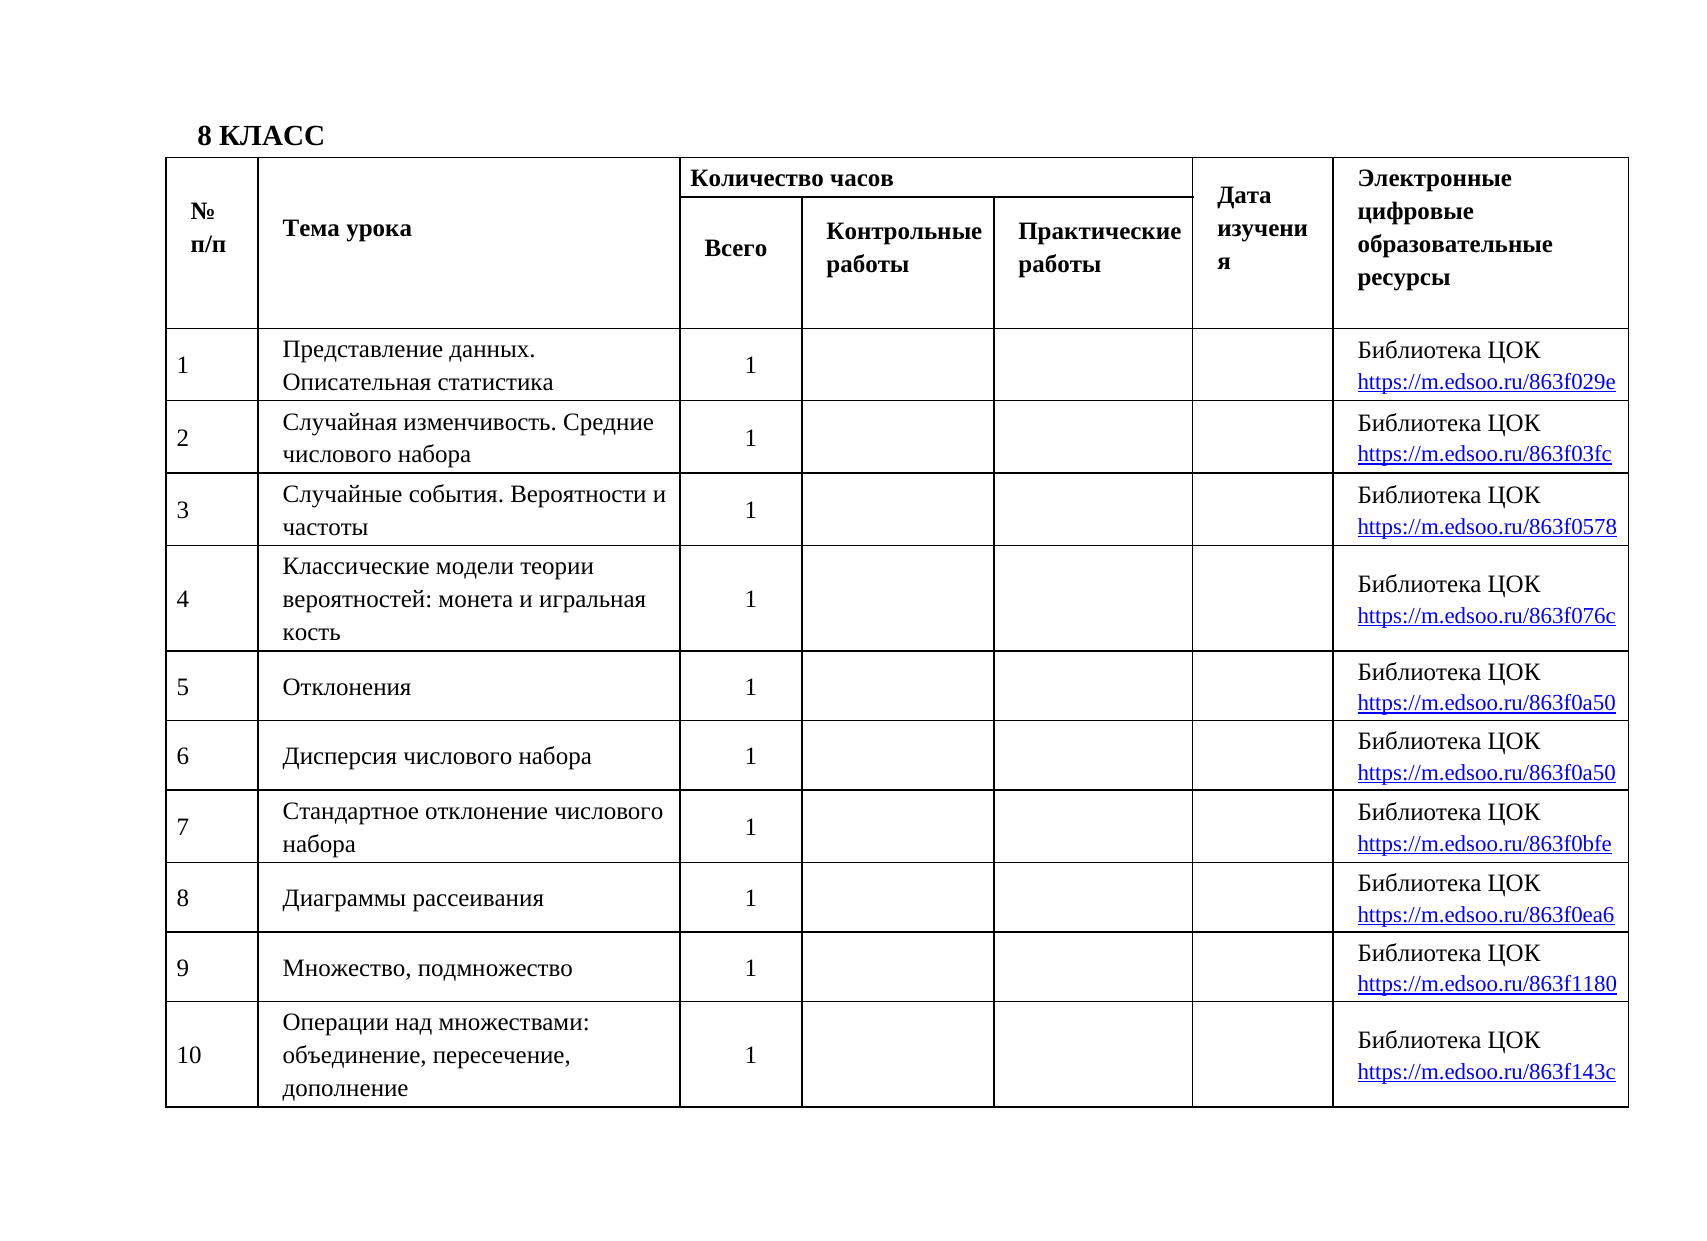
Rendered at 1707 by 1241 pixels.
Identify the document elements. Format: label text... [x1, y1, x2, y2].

table_cell Представление данных. Описательная статистика [259, 329, 679, 400]
table_cell [995, 474, 1192, 544]
table_cell 1 [681, 546, 801, 650]
table_cell Случайные события. Вероятности и частоты [259, 474, 679, 544]
table_cell Отклонения [259, 652, 679, 719]
table_cell 1 [681, 933, 801, 1001]
table_cell [995, 863, 1192, 931]
table_cell [803, 791, 993, 862]
table_cell Библиотека ЦОК https://m.edsoo.ru/863f1180 [1334, 933, 1628, 1001]
table_cell Библиотека ЦОК https://m.edsoo.ru/863f076c [1334, 546, 1628, 650]
table_cell [803, 652, 993, 719]
table_cell [1193, 652, 1332, 719]
table_cell Библиотека ЦОК https://m.edsoo.ru/863f029e [1334, 329, 1628, 400]
table_cell 2 [167, 401, 257, 472]
table_cell 1 [681, 791, 801, 862]
table_cell [995, 721, 1192, 789]
table_cell [1193, 721, 1332, 789]
table_cell [1193, 863, 1332, 931]
table_cell 1 [681, 721, 801, 789]
table_cell 1 [681, 401, 801, 472]
table_cell [995, 329, 1192, 400]
text 8 КЛАСС [190, 118, 1618, 152]
table_cell [803, 721, 993, 789]
table_cell [803, 933, 993, 1001]
table_cell [995, 546, 1192, 650]
table_cell Библиотека ЦОК https://m.edsoo.ru/863f0bfe [1334, 791, 1628, 862]
table_cell Контрольные работы [803, 198, 993, 327]
table_cell [803, 401, 993, 472]
table_cell [803, 1002, 993, 1106]
table_cell [1193, 401, 1332, 472]
table_cell 8 [167, 863, 257, 931]
table_cell Библиотека ЦОК https://m.edsoo.ru/863f0578 [1334, 474, 1628, 544]
table_cell Операции над множествами: объединение, пересечение, дополнение [259, 1002, 679, 1106]
table_cell 1 [681, 474, 801, 544]
table_cell [995, 791, 1192, 862]
table_cell [995, 401, 1192, 472]
table_cell 1 [681, 652, 801, 719]
table_cell Библиотека ЦОК https://m.edsoo.ru/863f0a50 [1334, 721, 1628, 789]
table_cell [995, 933, 1192, 1001]
table_cell [803, 474, 993, 544]
table_header № п/п [167, 158, 257, 327]
table_cell 1 [681, 329, 801, 400]
table_header Тема урока [259, 158, 679, 327]
table_cell 3 [167, 474, 257, 544]
table_cell Библиотека ЦОК https://m.edsoo.ru/863f143c [1334, 1002, 1628, 1106]
table_header Количество часов [681, 158, 1192, 196]
table_cell Практические работы [995, 198, 1192, 327]
table_cell 5 [167, 652, 257, 719]
table_cell Библиотека ЦОК https://m.edsoo.ru/863f03fc [1334, 401, 1628, 472]
table_cell 7 [167, 791, 257, 862]
table_cell 4 [167, 546, 257, 650]
table_cell 6 [167, 721, 257, 789]
table_cell Диаграммы рассеивания [259, 863, 679, 931]
table_cell [1193, 1002, 1332, 1106]
table_cell [1193, 329, 1332, 400]
table_cell [1193, 546, 1332, 650]
table_cell 1 [681, 863, 801, 931]
table_cell [803, 546, 993, 650]
table_cell Множество, подмножество [259, 933, 679, 1001]
table_cell Библиотека ЦОК https://m.edsoo.ru/863f0a50 [1334, 652, 1628, 719]
table_cell Классические модели теории вероятностей: монета и игральная кость [259, 546, 679, 650]
table_cell [1193, 791, 1332, 862]
table_cell Всего [681, 198, 801, 327]
table_cell Библиотека ЦОК https://m.edsoo.ru/863f0ea6 [1334, 863, 1628, 931]
table_header Электронные цифровые образовательные ресурсы [1334, 158, 1628, 327]
table_cell [995, 652, 1192, 719]
table_cell 10 [167, 1002, 257, 1106]
table_cell [803, 329, 993, 400]
table_cell Стандартное отклонение числового набора [259, 791, 679, 862]
table_cell [803, 863, 993, 931]
table_cell 1 [167, 329, 257, 400]
table_cell 1 [681, 1002, 801, 1106]
table_header Дата изучения [1193, 158, 1332, 327]
table_cell [1193, 933, 1332, 1001]
table_cell Дисперсия числового набора [259, 721, 679, 789]
table_cell Случайная изменчивость. Средние числового набора [259, 401, 679, 472]
table_cell [1193, 474, 1332, 544]
table_cell [995, 1002, 1192, 1106]
table_cell 9 [167, 933, 257, 1001]
